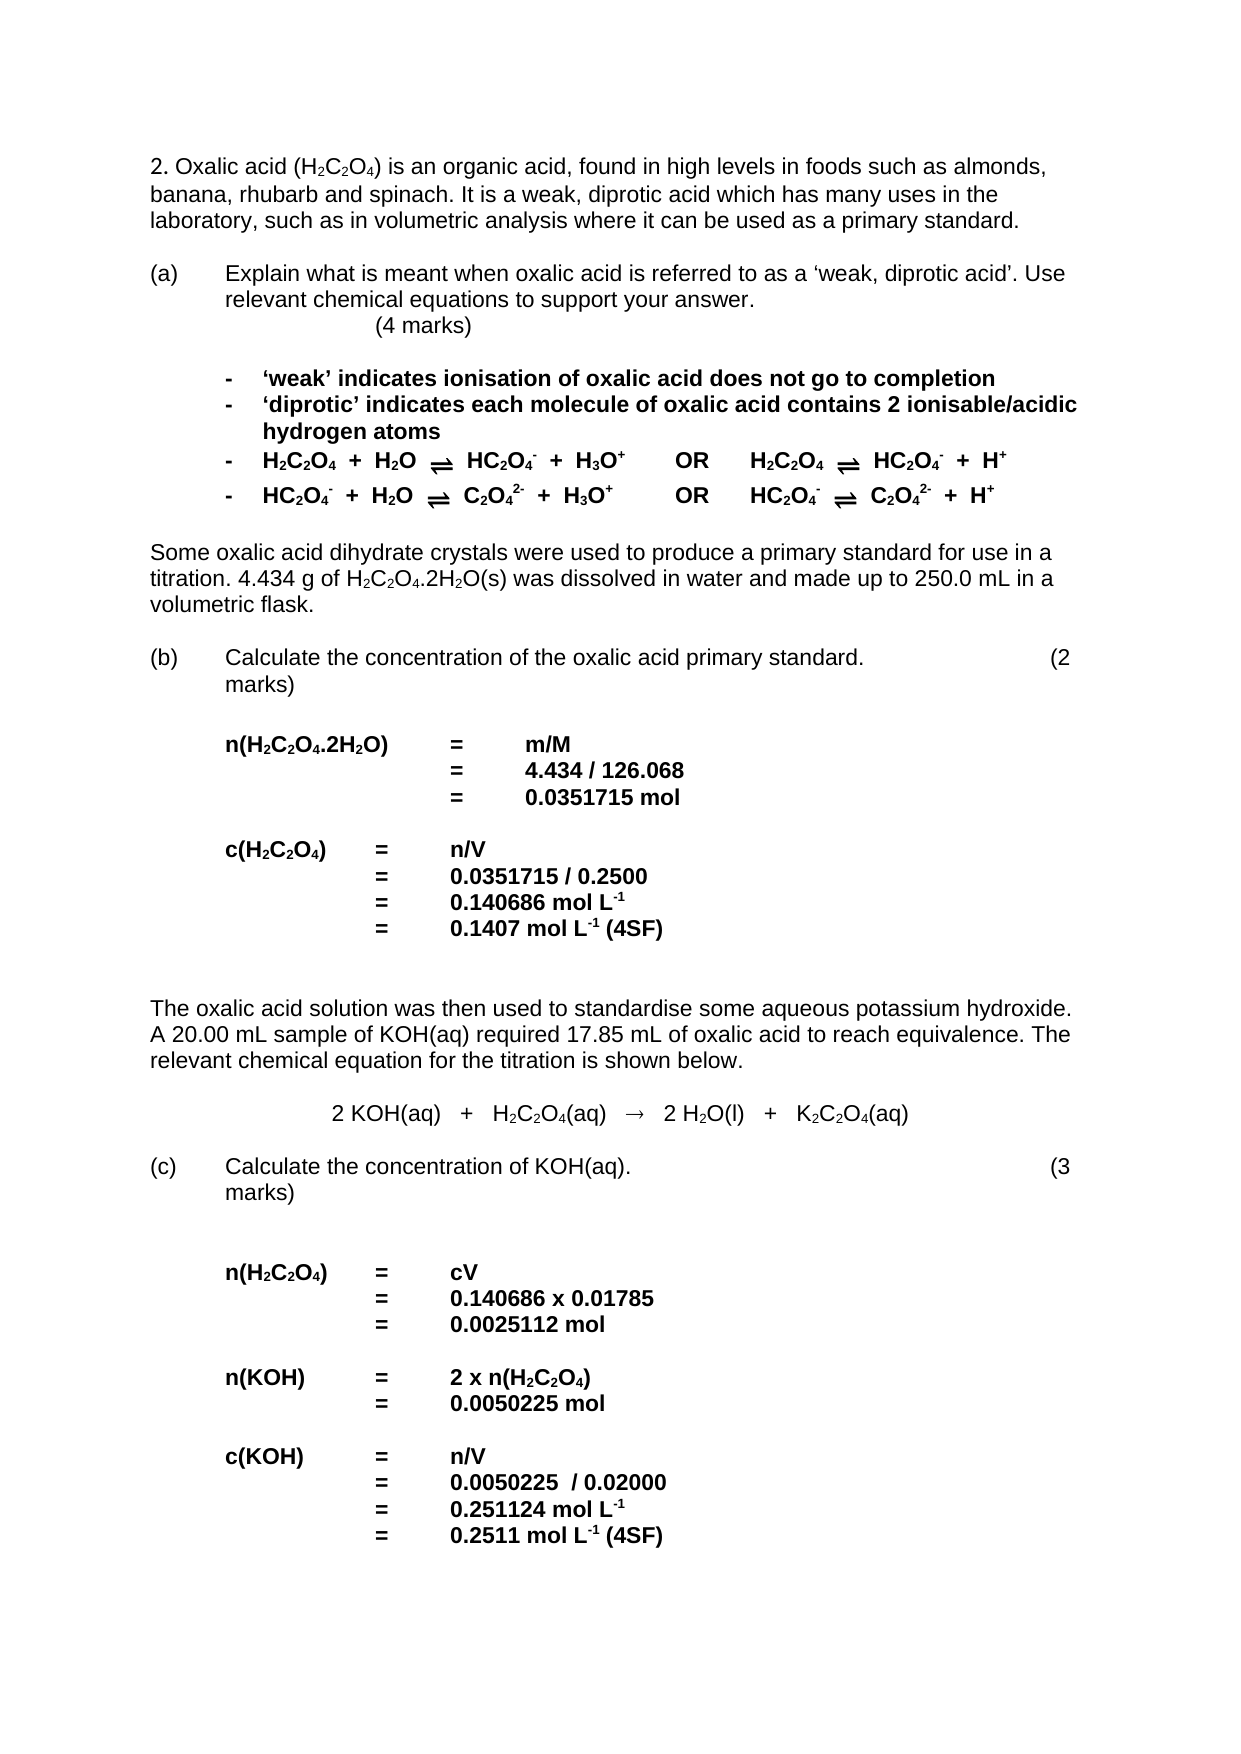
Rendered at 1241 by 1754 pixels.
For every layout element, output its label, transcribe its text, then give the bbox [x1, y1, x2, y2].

text n(H2C2O4.2H2O) = m/M [150, 731, 1090, 757]
text 2. Oxalic acid (H2C2O4) is an organic acid, found in high levels in foods such as almonds, banana, rhubarb and spinach. It is a weak, diprotic acid which has many uses in the laboratory, such as in volumetric analysis where it can be used as a primary standard. [150, 150, 1090, 233]
text (a) Explain what is meant when oxalic acid is referred to as a ‘weak, diprotic acid’. Use relevant chemical equations to support your answer. (4 marks) [150, 259, 1090, 339]
list ‘weak’ indicates ionisation of oxalic acid does not go to completion [225, 365, 1090, 391]
text (b) Calculate the concentration of the oxalic acid primary standard. (2 marks) [150, 644, 1090, 697]
text = 0.2511 mol L-1 (4SF) [150, 1522, 1090, 1548]
text = 0.0351715 / 0.2500 [150, 863, 1090, 889]
list ‘diprotic’ indicates each molecule of oxalic acid contains 2 ionisable/acidic hydrogen atoms [225, 391, 1090, 444]
text 2 KOH(aq) + H2C2O4(aq) 2 H2O(l) + K2C2O4(aq) [150, 1100, 1090, 1126]
text n(KOH) = 2 x n(H2C2O4) [150, 1364, 1090, 1390]
list H2C2O4 + H2O ⇌ HC2O4- + H3O+ OR H2C2O4 ⇌ HC2O4- + H+ [225, 444, 1090, 478]
text = 4.434 / 126.068 [150, 757, 1090, 784]
text c(H2C2O4) = n/V [150, 836, 1090, 863]
text Some oxalic acid dihydrate crystals were used to produce a primary standard for use in a titration. 4.434 g of H2C2O4.2H2O(s) was dissolved in water and made up to 250.0 mL in a volumetric flask. [150, 539, 1090, 618]
list HC2O4- + H2O ⇌ C2O42- + H3O+ OR HC2O4- ⇌ C2O42- + H+ [225, 478, 1090, 512]
text = 0.0050225 / 0.02000 [150, 1469, 1090, 1496]
text c(KOH) = n/V [150, 1443, 1090, 1469]
text = 0.0351715 mol [150, 784, 1090, 810]
text = 0.0050225 mol [150, 1390, 1090, 1417]
text (c) Calculate the concentration of KOH(aq). (3 marks) [150, 1153, 1090, 1205]
text = 0.251124 mol L-1 [150, 1496, 1090, 1522]
text = 0.0025112 mol [150, 1311, 1090, 1338]
text = 0.1407 mol L-1 (4SF) [150, 915, 1090, 942]
text = 0.140686 x 0.01785 [150, 1285, 1090, 1311]
text The oxalic acid solution was then used to standardise some aqueous potassium hydroxide. A 20.00 mL sample of KOH(aq) required 17.85 mL of oxalic acid to reach equivalence. The relevant chemical equation for the titration is shown below. [150, 994, 1090, 1073]
text = 0.140686 mol L-1 [150, 889, 1090, 915]
text n(H2C2O4) = cV [150, 1258, 1090, 1285]
